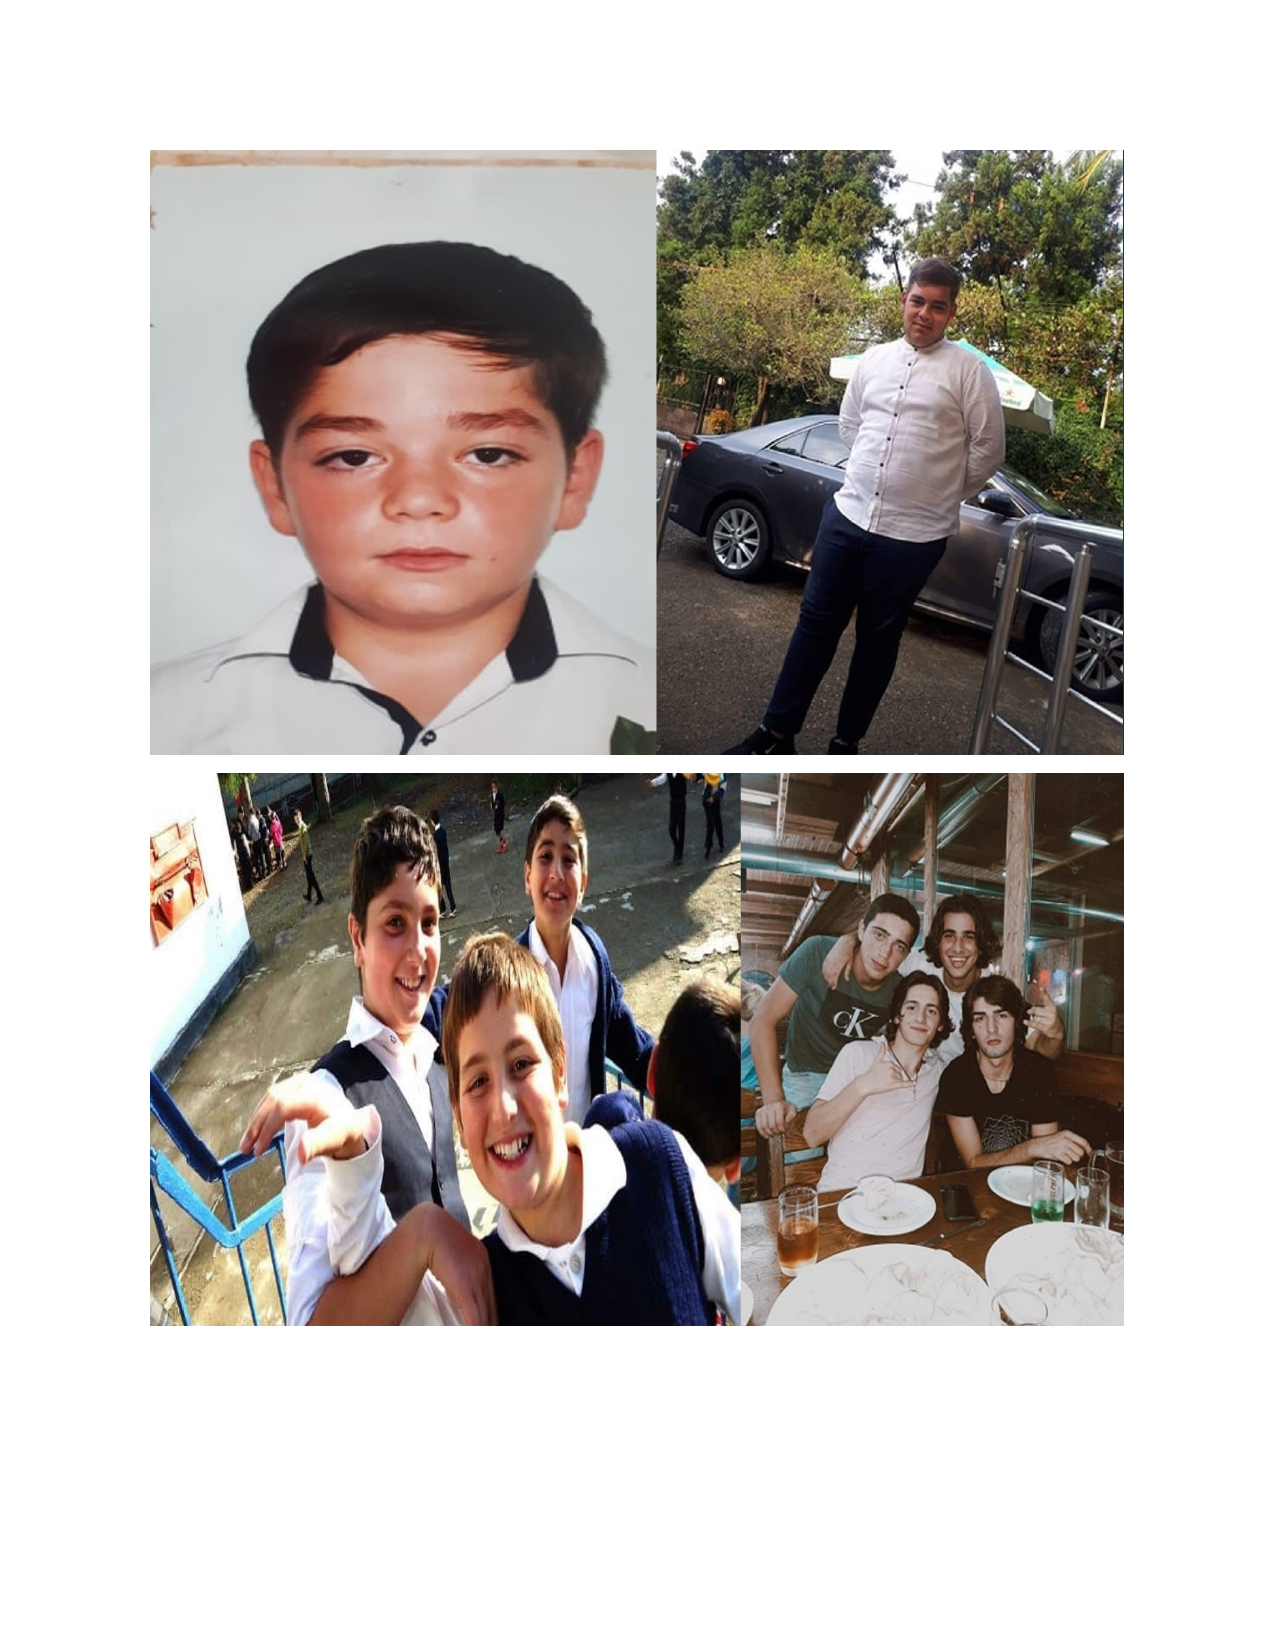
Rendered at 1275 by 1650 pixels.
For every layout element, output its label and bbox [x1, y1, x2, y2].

picture [150, 150, 1124, 755]
picture [150, 773, 1124, 1326]
